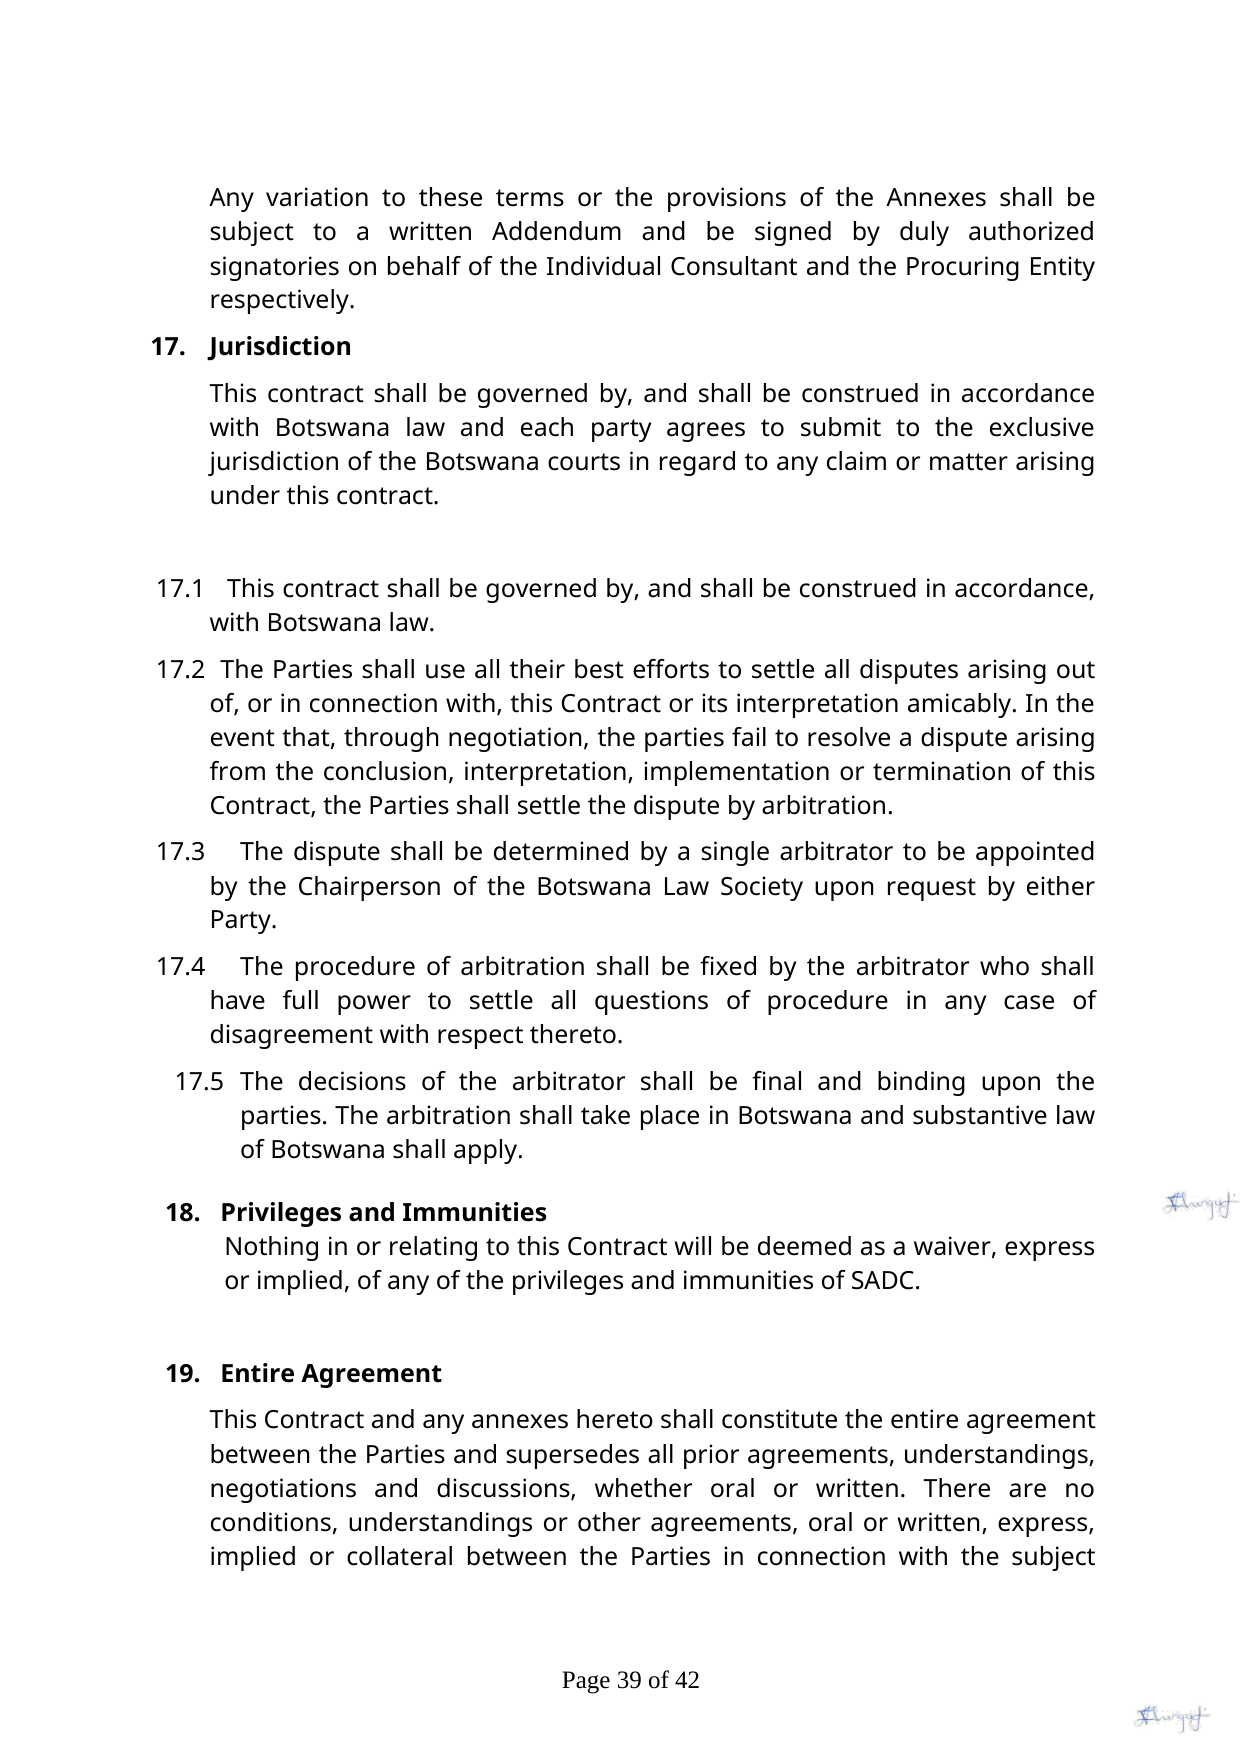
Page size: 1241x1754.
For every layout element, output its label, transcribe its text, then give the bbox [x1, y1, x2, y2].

text 17.3 The dispute shall be determined by a single arbitrator to be appointed by the Chairperson of the Botswana Law Society upon request by either Party. [156, 834, 1097, 936]
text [209, 1402, 1097, 1572]
list Jurisdiction [150, 329, 1097, 363]
text Any variation to these terms or the provisions of the Annexes shall be subject to a written Addendum and be signed by duly authorized signatories on behalf of the Individual Consultant and the Procuring Entity respectively. [209, 180, 1097, 316]
text 19. Entire Agreement [118, 1356, 1097, 1390]
picture [1160, 1190, 1240, 1222]
text This contract shall be governed by, and shall be construed in accordance with Botswana law and each party agrees to submit to the exclusive jurisdiction of the Botswana courts in regard to any claim or matter arising under this contract. [209, 375, 1097, 512]
text 17.2 The Parties shall use all their best efforts to settle all disputes arising out of, or in connection with, this Contract or its interpretation amicably. In the event that, through negotiation, the parties fail to resolve a dispute arising from the conclusion, interpretation, implementation or termination of this Contract, the Parties shall settle the dispute by arbitration. [156, 651, 1097, 822]
text 17.5 The decisions of the arbitrator shall be final and binding upon the parties. The arbitration shall take place in Botswana and substantive law of Botswana shall apply. [174, 1063, 1097, 1166]
text Nothing in or relating to this Contract will be deemed as a waiver, express or implied, of any of the privileges and immunities of SADC. [224, 1228, 1097, 1297]
text 18. Privileges and Immunities [165, 1194, 1097, 1228]
text 17.4 The procedure of arbitration shall be fixed by the arbitrator who shall have full power to settle all questions of procedure in any case of disagreement with respect thereto. [156, 949, 1097, 1051]
text 17.1 This contract shall be governed by, and shall be construed in accordance, with Botswana law. [156, 571, 1097, 639]
picture [1131, 1703, 1212, 1735]
